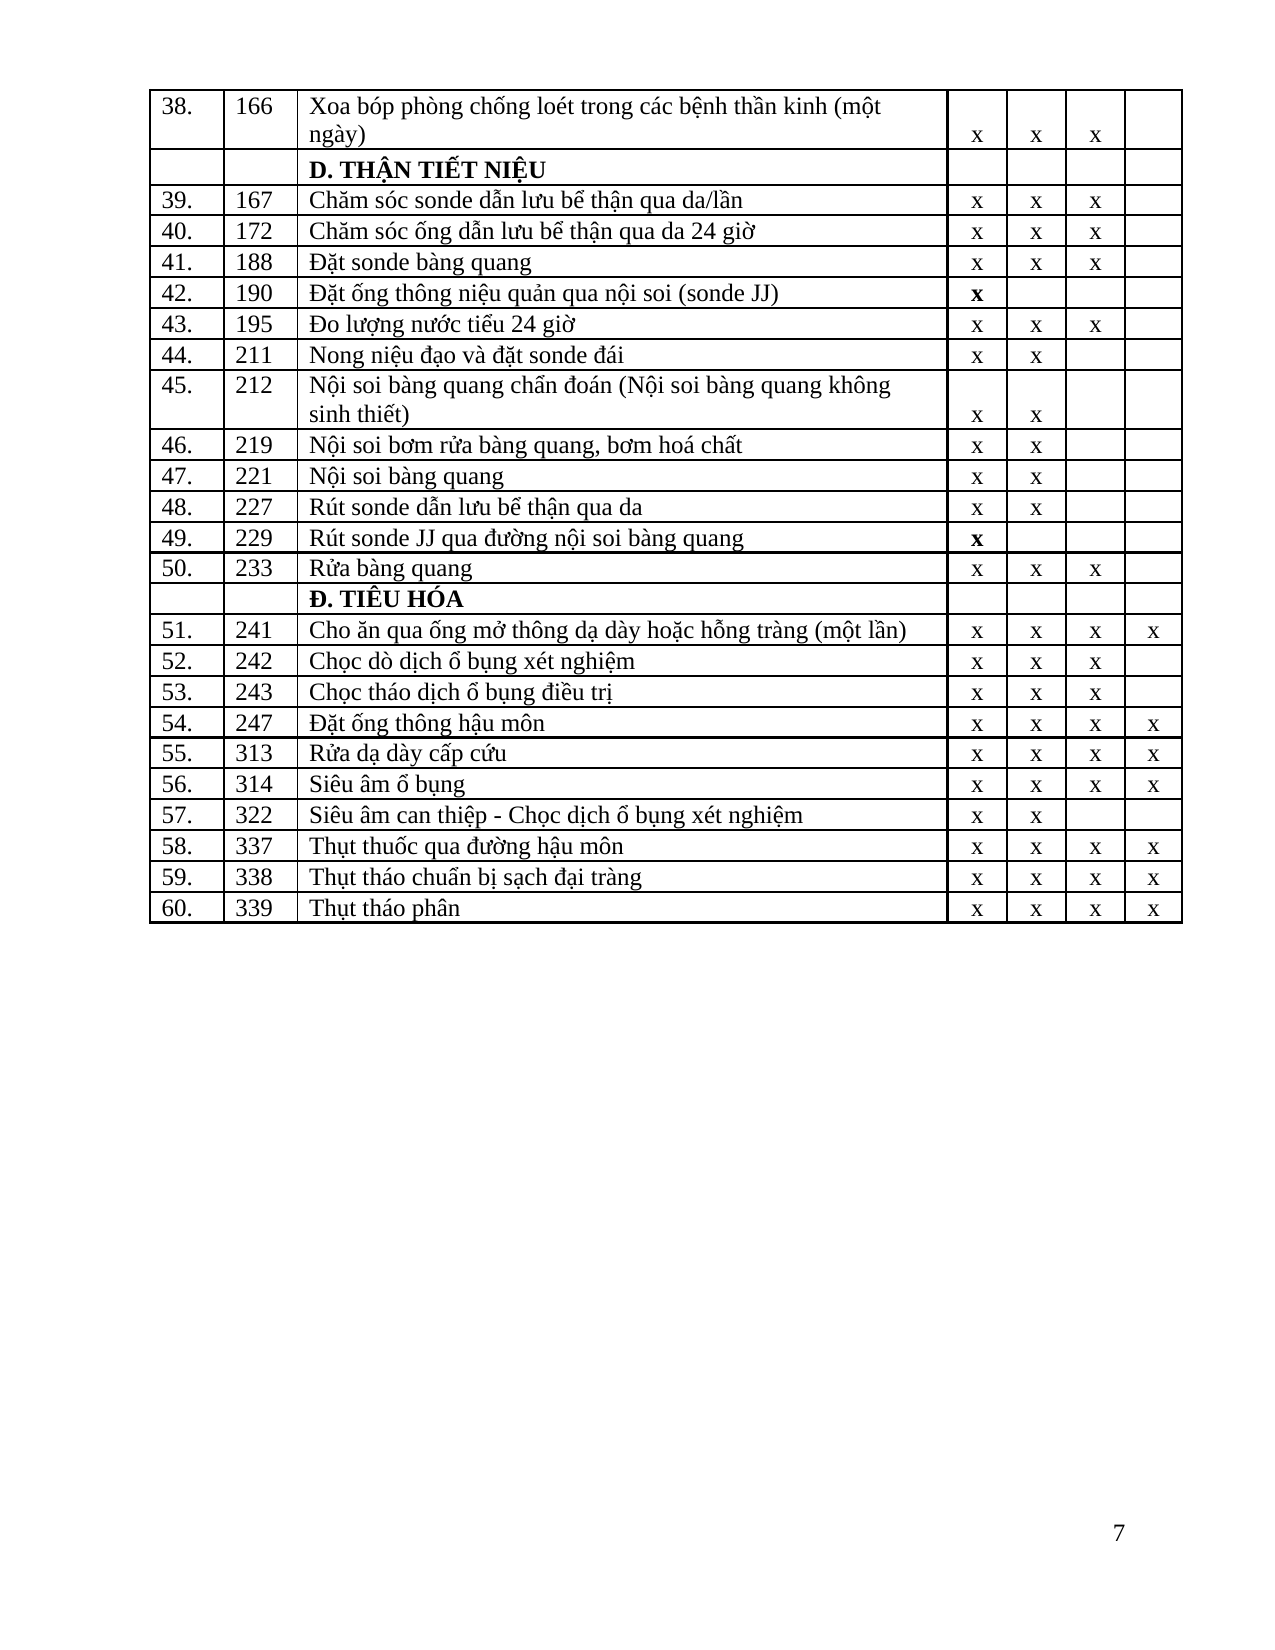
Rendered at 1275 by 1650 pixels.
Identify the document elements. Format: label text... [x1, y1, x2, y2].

table_cell Đặt sonde bàng quang [298, 247, 946, 276]
table_cell 212 [225, 371, 297, 428]
table_cell 42. [151, 278, 223, 307]
table_cell 48. [151, 492, 223, 521]
table_cell x [1126, 831, 1181, 860]
table_cell 337 [225, 831, 297, 860]
table_cell 47. [151, 461, 223, 490]
table_cell [1126, 554, 1181, 582]
table_cell 55. [151, 739, 223, 767]
table_cell 241 [225, 615, 297, 644]
table_cell [1067, 430, 1124, 459]
table_cell x [949, 91, 1006, 148]
table_cell 41. [151, 247, 223, 276]
table_cell x [949, 646, 1006, 675]
table_cell x [1126, 739, 1181, 767]
table_cell [1067, 278, 1124, 307]
table_cell x [949, 430, 1006, 459]
table_cell [1067, 371, 1124, 428]
table_cell x [949, 309, 1006, 338]
table_cell [1008, 278, 1065, 307]
table_cell Nong niệu đạo và đặt sonde đái [298, 340, 946, 368]
table_cell Xoa bóp phòng chống loét trong các bệnh thần kinh (một ngày) [298, 91, 946, 148]
table_cell 53. [151, 677, 223, 706]
table_cell Nội soi bàng quang [298, 461, 946, 490]
table_cell x [1008, 800, 1065, 829]
table_cell x [1067, 646, 1124, 675]
table_cell 50. [151, 554, 223, 582]
table_cell x [949, 862, 1006, 891]
table_cell 229 [225, 523, 297, 551]
table_cell x [949, 831, 1006, 860]
table_cell x [949, 278, 1006, 307]
table_cell x [949, 340, 1006, 368]
table_cell [1126, 150, 1181, 183]
table_cell x [949, 461, 1006, 490]
table_cell 243 [225, 677, 297, 706]
table_cell [151, 150, 223, 183]
table_cell x [1008, 862, 1065, 891]
table_cell x [1126, 615, 1181, 644]
table_cell [1126, 247, 1181, 276]
table_cell x [949, 492, 1006, 521]
table_cell x [1067, 309, 1124, 338]
table_cell x [1067, 186, 1124, 214]
table_cell x [949, 800, 1006, 829]
table_cell x [1008, 186, 1065, 214]
table_cell [1126, 309, 1181, 338]
table_cell 172 [225, 216, 297, 245]
table_cell 227 [225, 492, 297, 521]
table_cell [1067, 492, 1124, 521]
table_cell Rửa bàng quang [298, 554, 946, 582]
table_cell x [1008, 615, 1065, 644]
table_cell x [1067, 831, 1124, 860]
table_cell x [1008, 554, 1065, 582]
table_cell [1126, 91, 1181, 148]
table_cell 167 [225, 186, 297, 214]
table_cell 313 [225, 739, 297, 767]
table_cell 44. [151, 340, 223, 368]
table_cell x [949, 615, 1006, 644]
table_cell Chọc dò dịch ổ bụng xét nghiệm [298, 646, 946, 675]
table_cell x [1126, 708, 1181, 736]
table_cell x [1008, 677, 1065, 706]
table_cell x [1067, 91, 1124, 148]
table_cell [1008, 523, 1065, 551]
table_cell Đặt ống thông hậu môn [298, 708, 946, 736]
table_cell 43. [151, 309, 223, 338]
table_cell 233 [225, 554, 297, 582]
table_cell x [1008, 646, 1065, 675]
table_cell x [949, 371, 1006, 428]
table_cell [1126, 646, 1181, 675]
table_cell [225, 584, 297, 613]
table_cell x [1067, 893, 1124, 921]
table_cell [1126, 677, 1181, 706]
table_cell [1126, 461, 1181, 490]
table_cell [1067, 461, 1124, 490]
table_cell x [1126, 862, 1181, 891]
table_cell x [1067, 615, 1124, 644]
table_cell [1126, 340, 1181, 368]
table_cell [225, 150, 297, 183]
table_cell x [1067, 216, 1124, 245]
table_cell x [1008, 309, 1065, 338]
table_cell Rút sonde dẫn lưu bể thận qua da [298, 492, 946, 521]
table_cell x [949, 677, 1006, 706]
table_cell Thụt tháo chuẩn bị sạch đại tràng [298, 862, 946, 891]
table_cell x [949, 769, 1006, 798]
table_cell Chăm sóc ống dẫn lưu bể thận qua da 24 giờ [298, 216, 946, 245]
table_cell 242 [225, 646, 297, 675]
table_cell 322 [225, 800, 297, 829]
table_cell x [1008, 708, 1065, 736]
table_cell Cho ăn qua ống mở thông dạ dày hoặc hỗng tràng (một lần) [298, 615, 946, 644]
table_cell [1126, 216, 1181, 245]
table_cell x [949, 216, 1006, 245]
table_cell x [1067, 708, 1124, 736]
table_cell x [1067, 769, 1124, 798]
table_cell x [1008, 461, 1065, 490]
table_cell 219 [225, 430, 297, 459]
table_cell x [949, 523, 1006, 551]
table_cell x [1067, 554, 1124, 582]
table_cell [1126, 584, 1181, 613]
table_cell Thụt tháo phân [298, 893, 946, 921]
table_cell 51. [151, 615, 223, 644]
table_cell [1067, 800, 1124, 829]
table_cell x [949, 554, 1006, 582]
table_cell [1126, 523, 1181, 551]
table_cell 38. [151, 91, 223, 148]
table_cell D. THẬN TIẾT NIỆU [298, 150, 946, 183]
table_cell x [1067, 247, 1124, 276]
table_cell x [1008, 831, 1065, 860]
table_cell x [1008, 430, 1065, 459]
table_cell x [1008, 371, 1065, 428]
table_cell [1126, 430, 1181, 459]
table_cell Đo lượng nước tiểu 24 giờ [298, 309, 946, 338]
table_cell x [1008, 492, 1065, 521]
table_cell x [1126, 893, 1181, 921]
table_cell 188 [225, 247, 297, 276]
table_cell 58. [151, 831, 223, 860]
table_cell Siêu âm ổ bụng [298, 769, 946, 798]
table_cell Nội soi bơm rửa bàng quang, bơm hoá chất [298, 430, 946, 459]
table_cell [1067, 523, 1124, 551]
table_cell x [949, 708, 1006, 736]
table_cell Siêu âm can thiệp - Chọc dịch ổ bụng xét nghiệm [298, 800, 946, 829]
table_cell 49. [151, 523, 223, 551]
table_cell Rửa dạ dày cấp cứu [298, 739, 946, 767]
table_cell Rút sonde JJ qua đường nội soi bàng quang [298, 523, 946, 551]
table_cell [1008, 584, 1065, 613]
table_cell [1126, 371, 1181, 428]
table_cell 39. [151, 186, 223, 214]
table_cell 46. [151, 430, 223, 459]
table_cell 56. [151, 769, 223, 798]
table_cell [151, 584, 223, 613]
table_cell [1067, 584, 1124, 613]
table_cell x [1008, 91, 1065, 148]
table_cell 211 [225, 340, 297, 368]
table_cell Chăm sóc sonde dẫn lưu bể thận qua da/lần [298, 186, 946, 214]
table_cell [1126, 278, 1181, 307]
table_cell Chọc tháo dịch ổ bụng điều trị [298, 677, 946, 706]
table_cell 40. [151, 216, 223, 245]
table_cell [949, 584, 1006, 613]
table_cell 247 [225, 708, 297, 736]
table_cell x [1067, 862, 1124, 891]
table_cell Nội soi bàng quang chẩn đoán (Nội soi bàng quang không sinh thiết) [298, 371, 946, 428]
table_cell x [949, 247, 1006, 276]
table_cell [1067, 340, 1124, 368]
table_cell x [949, 739, 1006, 767]
table_cell x [1008, 340, 1065, 368]
table_cell x [1126, 769, 1181, 798]
table_cell 190 [225, 278, 297, 307]
table_cell 221 [225, 461, 297, 490]
table_cell 195 [225, 309, 297, 338]
table_cell 314 [225, 769, 297, 798]
table_cell x [1067, 739, 1124, 767]
table_cell x [1067, 677, 1124, 706]
table_cell x [1008, 216, 1065, 245]
table_cell [1126, 800, 1181, 829]
table_cell 338 [225, 862, 297, 891]
table_cell [1008, 150, 1065, 183]
table_cell 166 [225, 91, 297, 148]
table_cell Thụt thuốc qua đường hậu môn [298, 831, 946, 860]
table_cell x [1008, 769, 1065, 798]
table_cell x [949, 893, 1006, 921]
table_cell x [1008, 739, 1065, 767]
table_cell 54. [151, 708, 223, 736]
table_cell Đ. TIÊU HÓA [298, 584, 946, 613]
table_cell 57. [151, 800, 223, 829]
table_cell x [1008, 247, 1065, 276]
table_cell [1126, 186, 1181, 214]
table_cell x [949, 186, 1006, 214]
table_cell 60. [151, 893, 223, 921]
table_cell [1067, 150, 1124, 183]
table_cell 59. [151, 862, 223, 891]
table_cell [1126, 492, 1181, 521]
table_cell 339 [225, 893, 297, 921]
table_cell Đặt ống thông niệu quản qua nội soi (sonde JJ) [298, 278, 946, 307]
table_cell 45. [151, 371, 223, 428]
table_cell x [1008, 893, 1065, 921]
table_cell 52. [151, 646, 223, 675]
table_cell [949, 150, 1006, 183]
